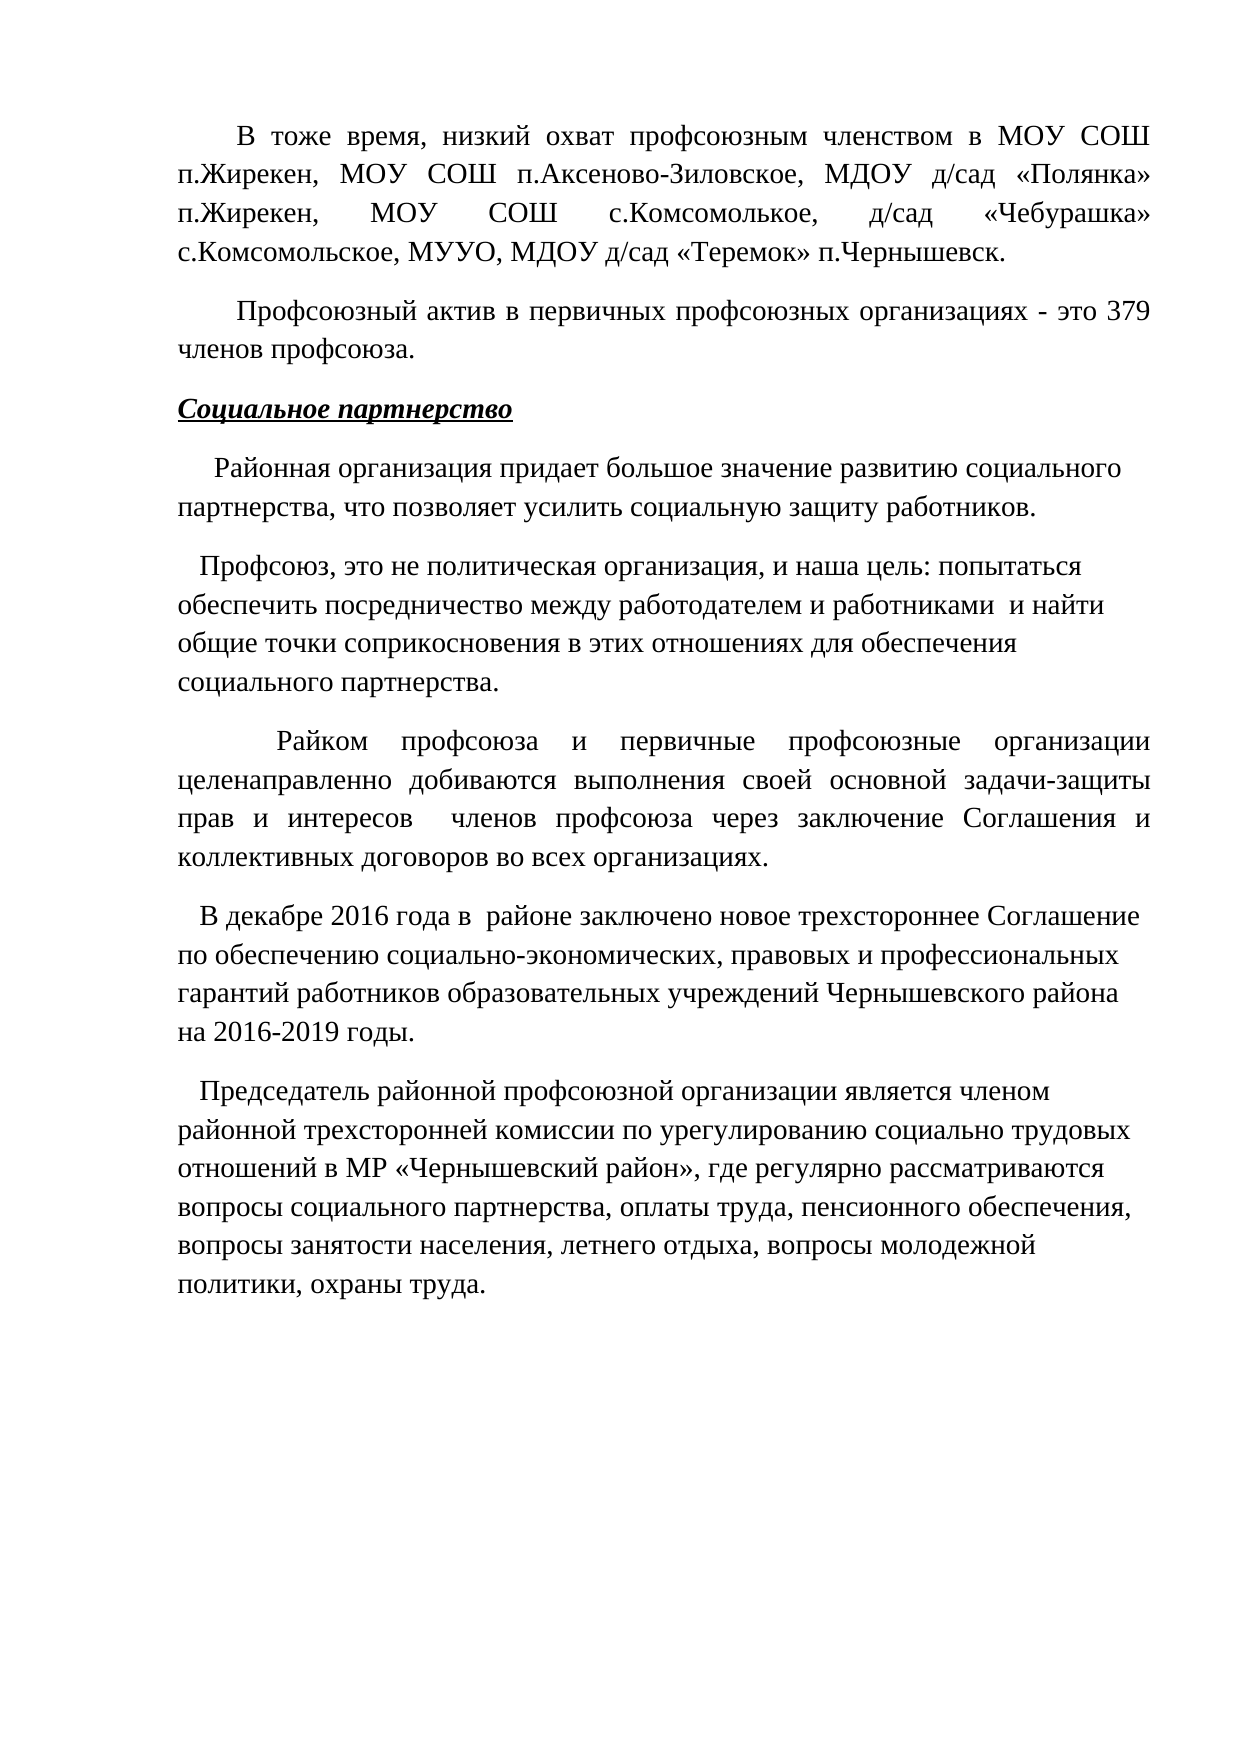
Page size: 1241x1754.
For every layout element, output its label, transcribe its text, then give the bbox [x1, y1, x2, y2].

text В тоже время, низкий охват профсоюзным членством в МОУ СОШ п.Жирекен, МОУ СОШ п.Аксеново-Зиловское, МДОУ д/сад «Полянка» п.Жирекен, МОУ СОШ с.Комсомолькое, д/сад «Чебурашка» с.Комсомольское, МУУО, МДОУ д/сад «Теремок» п.Чернышевск. [177, 118, 1152, 267]
text Профсоюзный актив в первичных профсоюзных организациях - это 379 членов профсоюза. [177, 293, 1152, 365]
text Районная организация придает большое значение развитию социального партнерства, что позволяет усилить социальную защиту работников. [177, 450, 1152, 522]
text Райком профсоюза и первичные профсоюзные организации целенаправленно добиваются выполнения своей основной задачи-защиты прав и интересов членов профсоюза через заключение Соглашения и коллективных договоров во всех организациях. [177, 723, 1152, 872]
text Социальное партнерство [177, 391, 1152, 424]
text В декабре 2016 года в районе заключено новое трехстороннее Соглашение по обеспечению социально-экономических, правовых и профессиональных гарантий работников образовательных учреждений Чернышевского района на 2016-2019 годы. [177, 898, 1152, 1047]
text Председатель районной профсоюзной организации является членом районной трехсторонней комиссии по урегулированию социально трудовых отношений в МР «Чернышевский район», где регулярно рассматриваются вопросы социального партнерства, оплаты труда, пенсионного обеспечения, вопросы занятости населения, летнего отдыха, вопросы молодежной политики, охраны труда. [177, 1073, 1152, 1299]
text Профсоюз, это не политическая организация, и наша цель: попытаться обеспечить посредничество между работодателем и работниками и найти общие точки соприкосновения в этих отношениях для обеспечения социального партнерства. [177, 548, 1152, 697]
